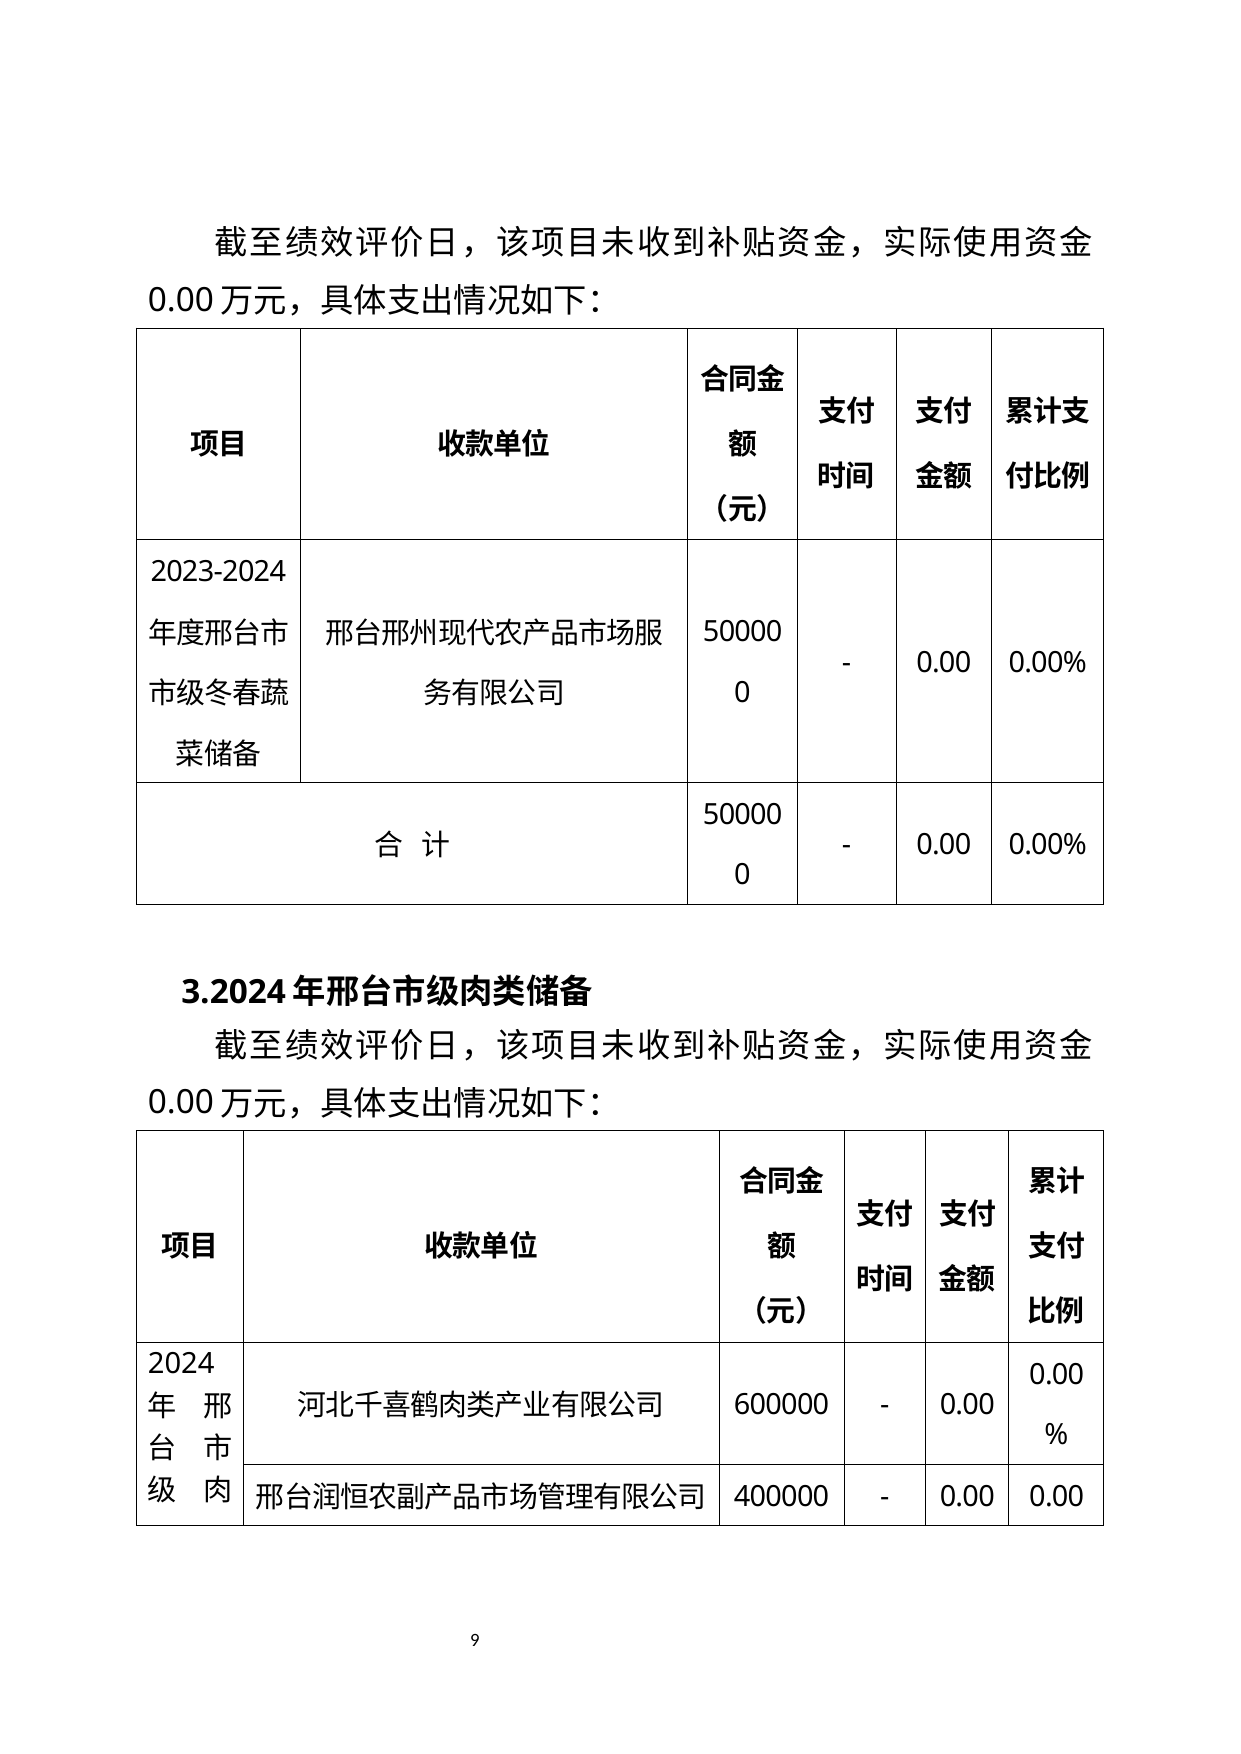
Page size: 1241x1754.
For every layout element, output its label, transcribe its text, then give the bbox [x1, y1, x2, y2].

table_header 累计支付比例 [992, 329, 1103, 539]
table_cell - [845, 1465, 925, 1525]
table_cell 邢台润恒农副产品市场管理有限公司 [244, 1465, 719, 1525]
table_cell 2024年邢台市级肉类储备 [137, 1343, 243, 1525]
table_cell 400000 [720, 1465, 844, 1525]
list 截至绩效评价日，该项目未收到补贴资金，实际使用资金 0.00万元，具体支出情况如下： [148, 1013, 1093, 1130]
table_cell - [798, 783, 896, 903]
table_header 收款单位 [301, 329, 687, 539]
table_cell 0.00 [926, 1465, 1008, 1525]
list 截至绩效评价日，该项目未收到补贴资金，实际使用资金 0.00万元，具体支出情况如下： [148, 211, 1093, 327]
table_header 合同金额（元） [720, 1131, 844, 1342]
table_header 合同金额（元） [688, 329, 797, 539]
table_header 支付时间 [798, 329, 896, 539]
table_cell 600000 [720, 1343, 844, 1463]
table_header 项目 [137, 1131, 243, 1342]
table_cell 2023-2024年度邢台市市级冬春蔬菜储备 [137, 540, 300, 782]
table_cell 0.00 [897, 783, 991, 903]
table_header 项目 [137, 329, 300, 539]
table_cell 河北千喜鹤肉类产业有限公司 [244, 1343, 719, 1463]
table_header 支付金额 [897, 329, 991, 539]
table_cell 邢台邢州现代农产品市场服务有限公司 [301, 540, 687, 782]
table_cell 500000 [688, 783, 797, 903]
table_header 支付金额 [926, 1131, 1008, 1342]
table_header 支付时间 [845, 1131, 925, 1342]
table_cell - [845, 1343, 925, 1463]
table_cell 0.00 [897, 540, 991, 782]
table_header 收款单位 [244, 1131, 719, 1342]
table_cell 0.00% [992, 540, 1103, 782]
table_cell 0.00% [1009, 1465, 1103, 1525]
text 3.2024年邢台市级肉类储备 [148, 965, 1093, 1013]
table_cell 0.00 [926, 1343, 1008, 1463]
table_cell 0.00% [992, 783, 1103, 903]
table_cell 0.00% [1009, 1343, 1103, 1463]
table_cell 500000 [688, 540, 797, 782]
table_header 累计支付比例 [1009, 1131, 1103, 1342]
table_cell 合 计 [137, 783, 687, 903]
table_cell - [798, 540, 896, 782]
